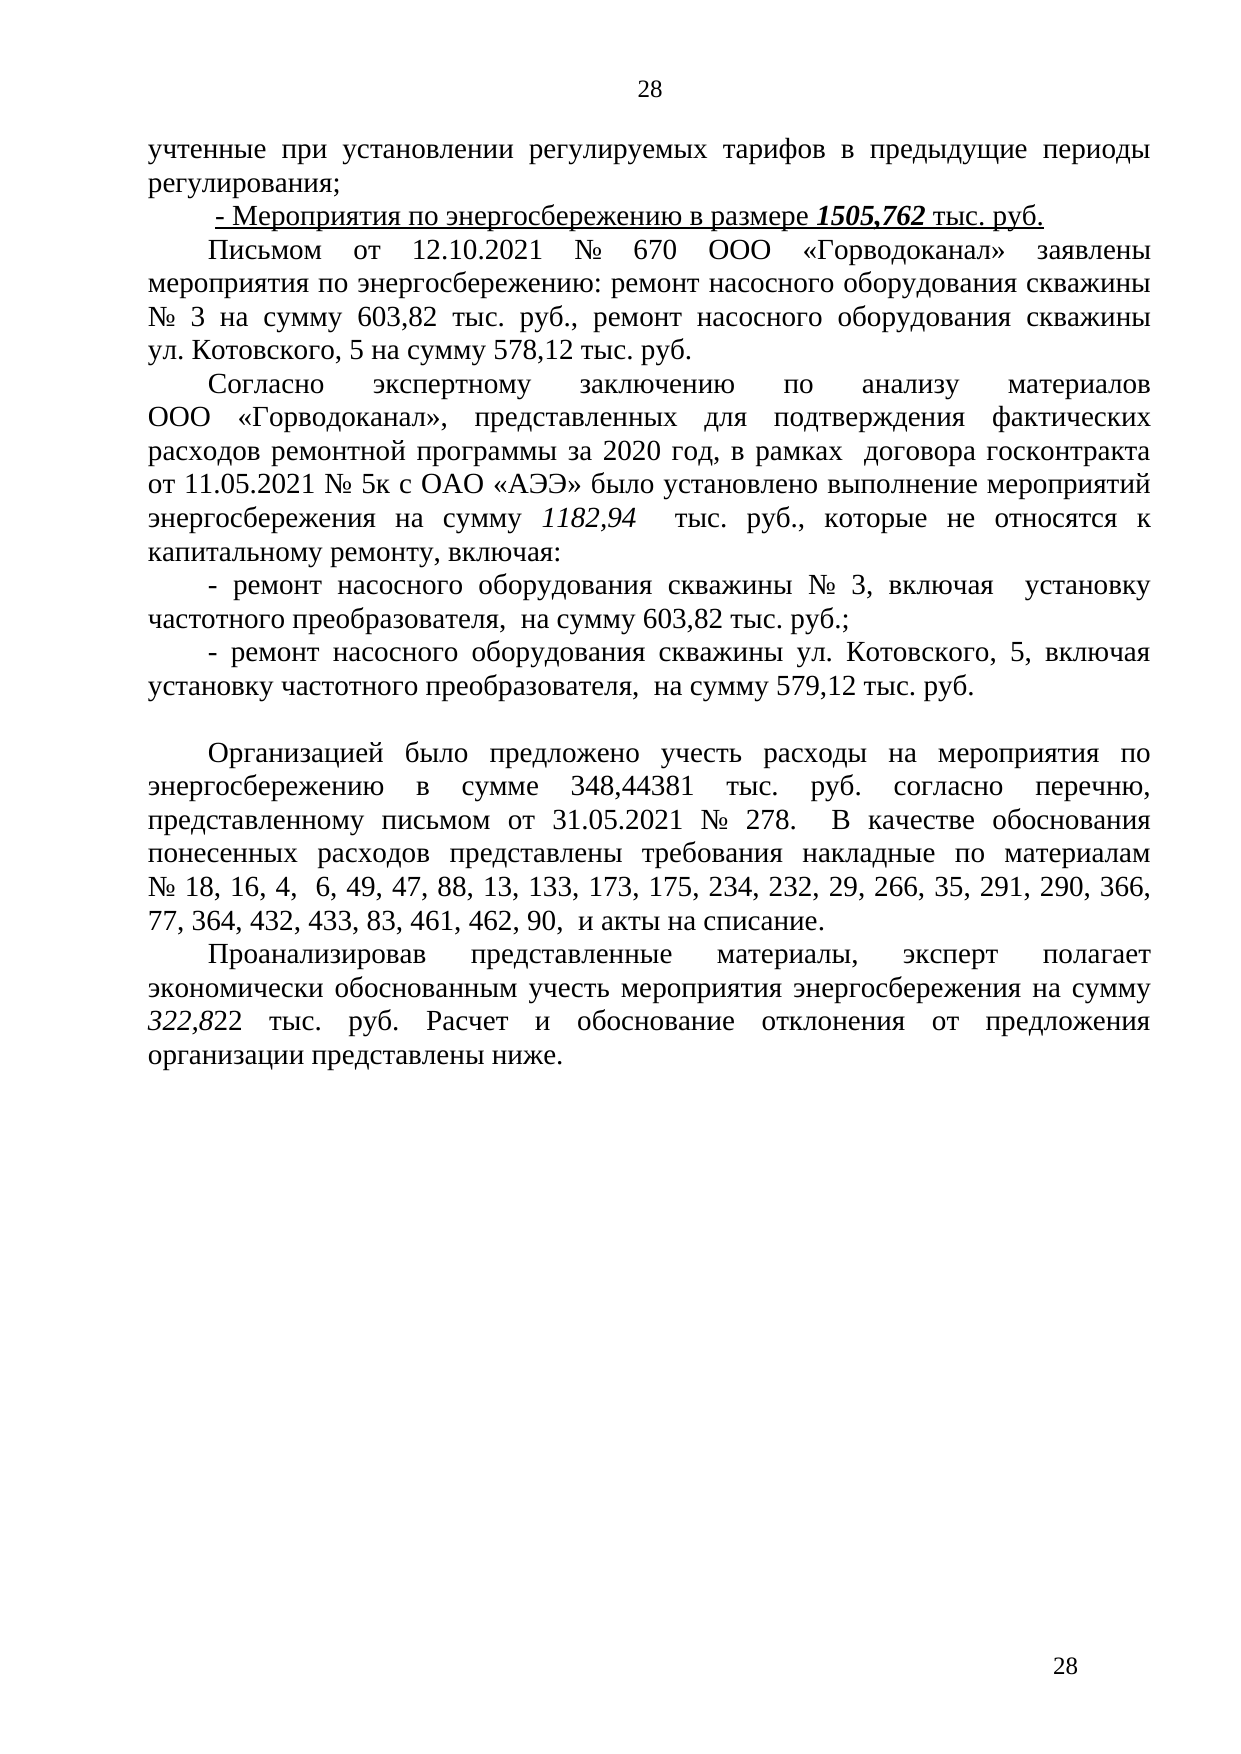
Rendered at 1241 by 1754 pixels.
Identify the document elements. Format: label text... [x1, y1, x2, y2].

text Организацией было предложено учесть расходы на мероприятия по энергосбережению в сумме 348,44381 тыс. руб. согласно перечню, представленному письмом от 31.05.2021 № 278. В качестве обоснования понесенных расходов представлены требования накладные по материалам № 18, 16, 4, 6, 49, 47, 88, 13, 133, 173, 175, 234, 232, 29, 266, 35, 291, 290, 366, 77, 364, 432, 433, 83, 461, 462, 90, и акты на списание. [148, 735, 1152, 936]
text Согласно экспертному заключению по анализу материалов ООО «Горводоканал», представленных для подтверждения фактических расходов ремонтной программы за 2020 год, в рамках договора госконтракта от 11.05.2021 № 5к с ОАО «АЭЭ» было установлено выполнение мероприятий энергосбережения на сумму 1182,94 тыс. руб., которые не относятся к капитальному ремонту, включая: [148, 366, 1152, 567]
text - ремонт насосного оборудования скважины № 3, включая установку частотного преобразователя, на сумму 603,82 тыс. руб.; [148, 567, 1152, 634]
text Проанализировав представленные материалы, эксперт полагает экономически обоснованным учесть мероприятия энергосбережения на сумму 322,822 тыс. руб. Расчет и обоснование отклонения от предложения организации представлены ниже. [148, 936, 1152, 1070]
text - ремонт насосного оборудования скважины ул. Котовского, 5, включая установку частотного преобразователя, на сумму 579,12 тыс. руб. [148, 634, 1152, 701]
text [148, 131, 1152, 198]
text - Мероприятия по энергосбережению в размере 1505,762 тыс. руб. [148, 198, 1152, 232]
text Письмом от 12.10.2021 № 670 ООО «Горводоканал» заявлены мероприятия по энергосбережению: ремонт насосного оборудования скважины № 3 на сумму 603,82 тыс. руб., ремонт насосного оборудования скважины ул. Котовского, 5 на сумму 578,12 тыс. руб. [148, 232, 1152, 366]
